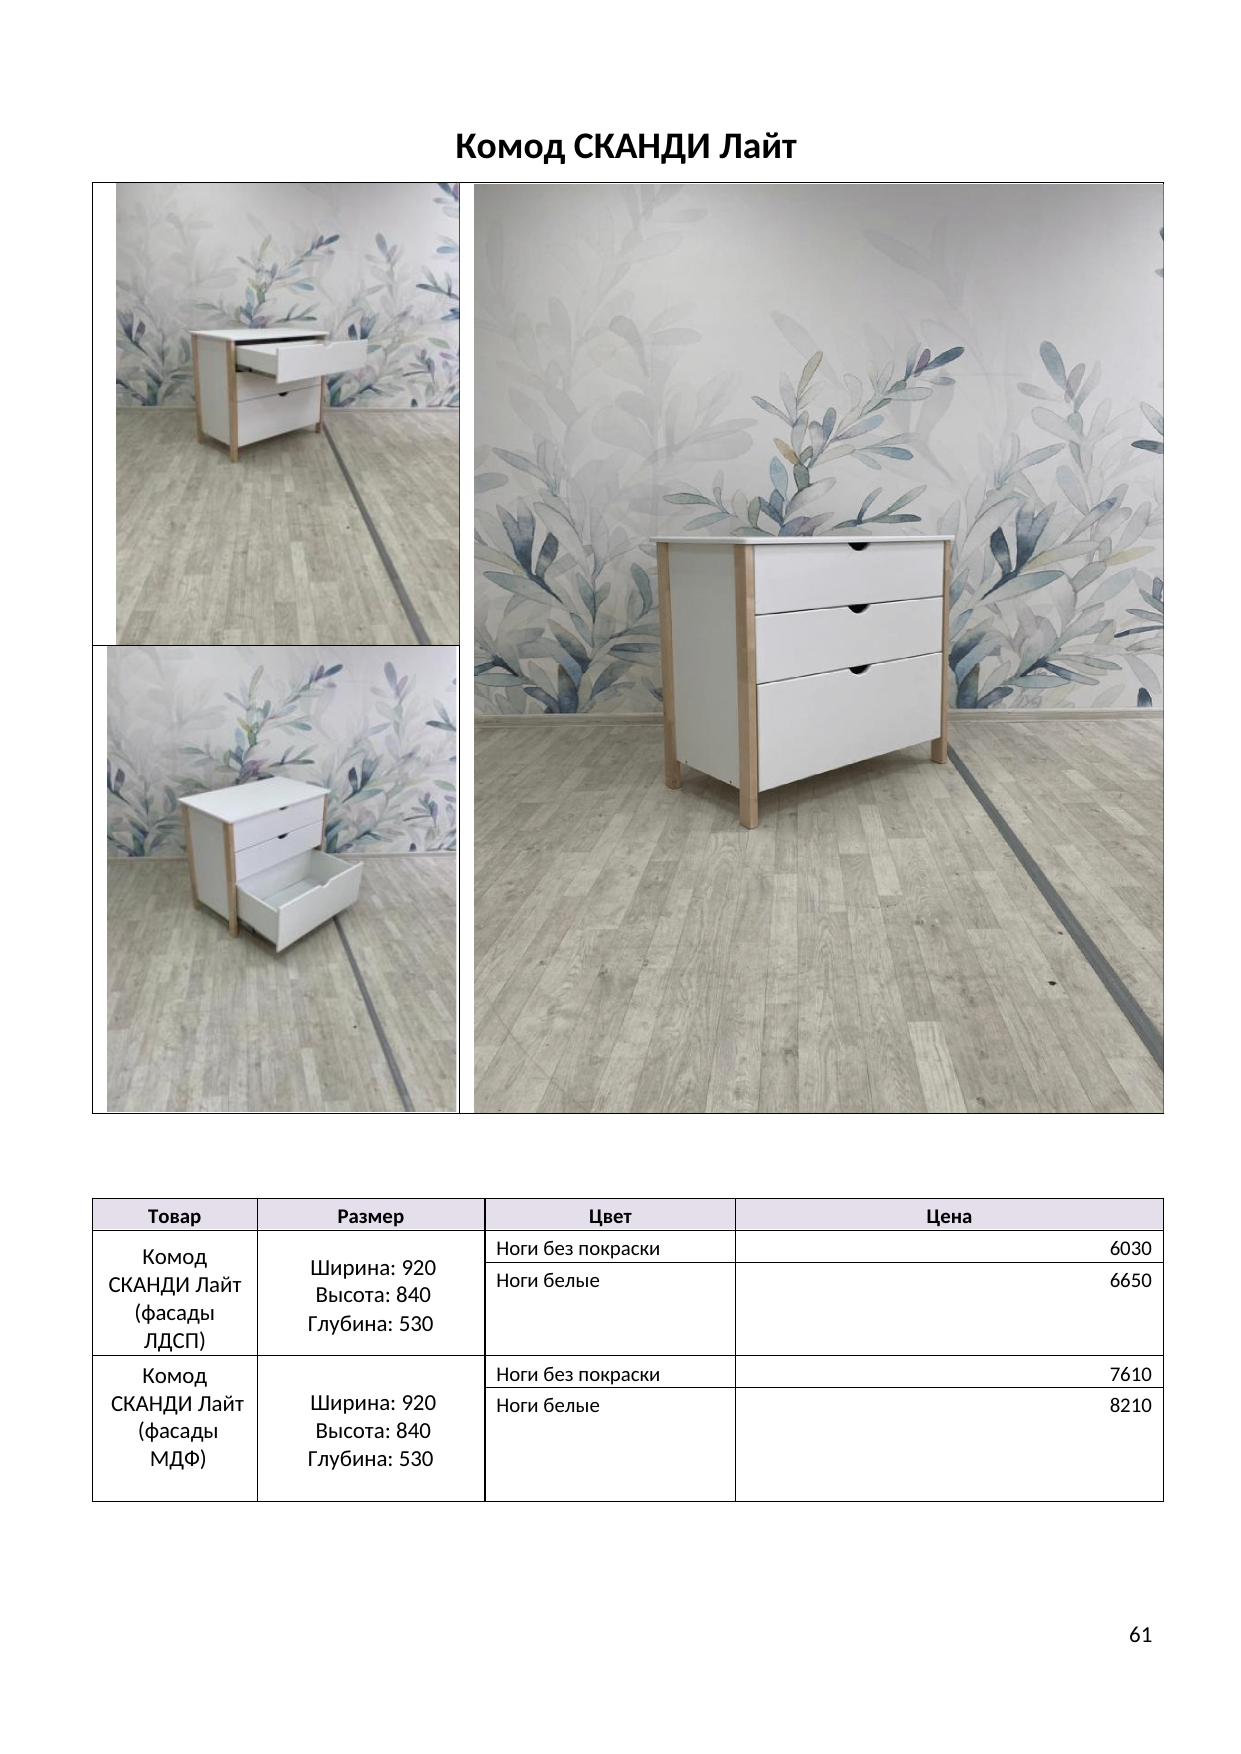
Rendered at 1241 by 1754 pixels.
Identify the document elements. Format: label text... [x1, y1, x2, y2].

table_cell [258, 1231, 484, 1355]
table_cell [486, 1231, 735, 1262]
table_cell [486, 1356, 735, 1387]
picture [107, 646, 457, 1112]
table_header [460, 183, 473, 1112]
subtitle Комод СКАНДИ Лайт [455, 122, 1076, 168]
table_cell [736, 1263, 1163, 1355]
picture [116, 183, 460, 645]
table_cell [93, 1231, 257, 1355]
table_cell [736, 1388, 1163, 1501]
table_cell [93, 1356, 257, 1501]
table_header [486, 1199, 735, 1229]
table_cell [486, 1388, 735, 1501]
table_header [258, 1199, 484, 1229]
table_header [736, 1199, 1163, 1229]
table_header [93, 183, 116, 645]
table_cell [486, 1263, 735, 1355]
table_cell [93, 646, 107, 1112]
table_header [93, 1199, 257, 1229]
picture [473, 183, 1164, 1113]
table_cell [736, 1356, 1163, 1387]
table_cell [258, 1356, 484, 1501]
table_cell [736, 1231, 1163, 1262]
